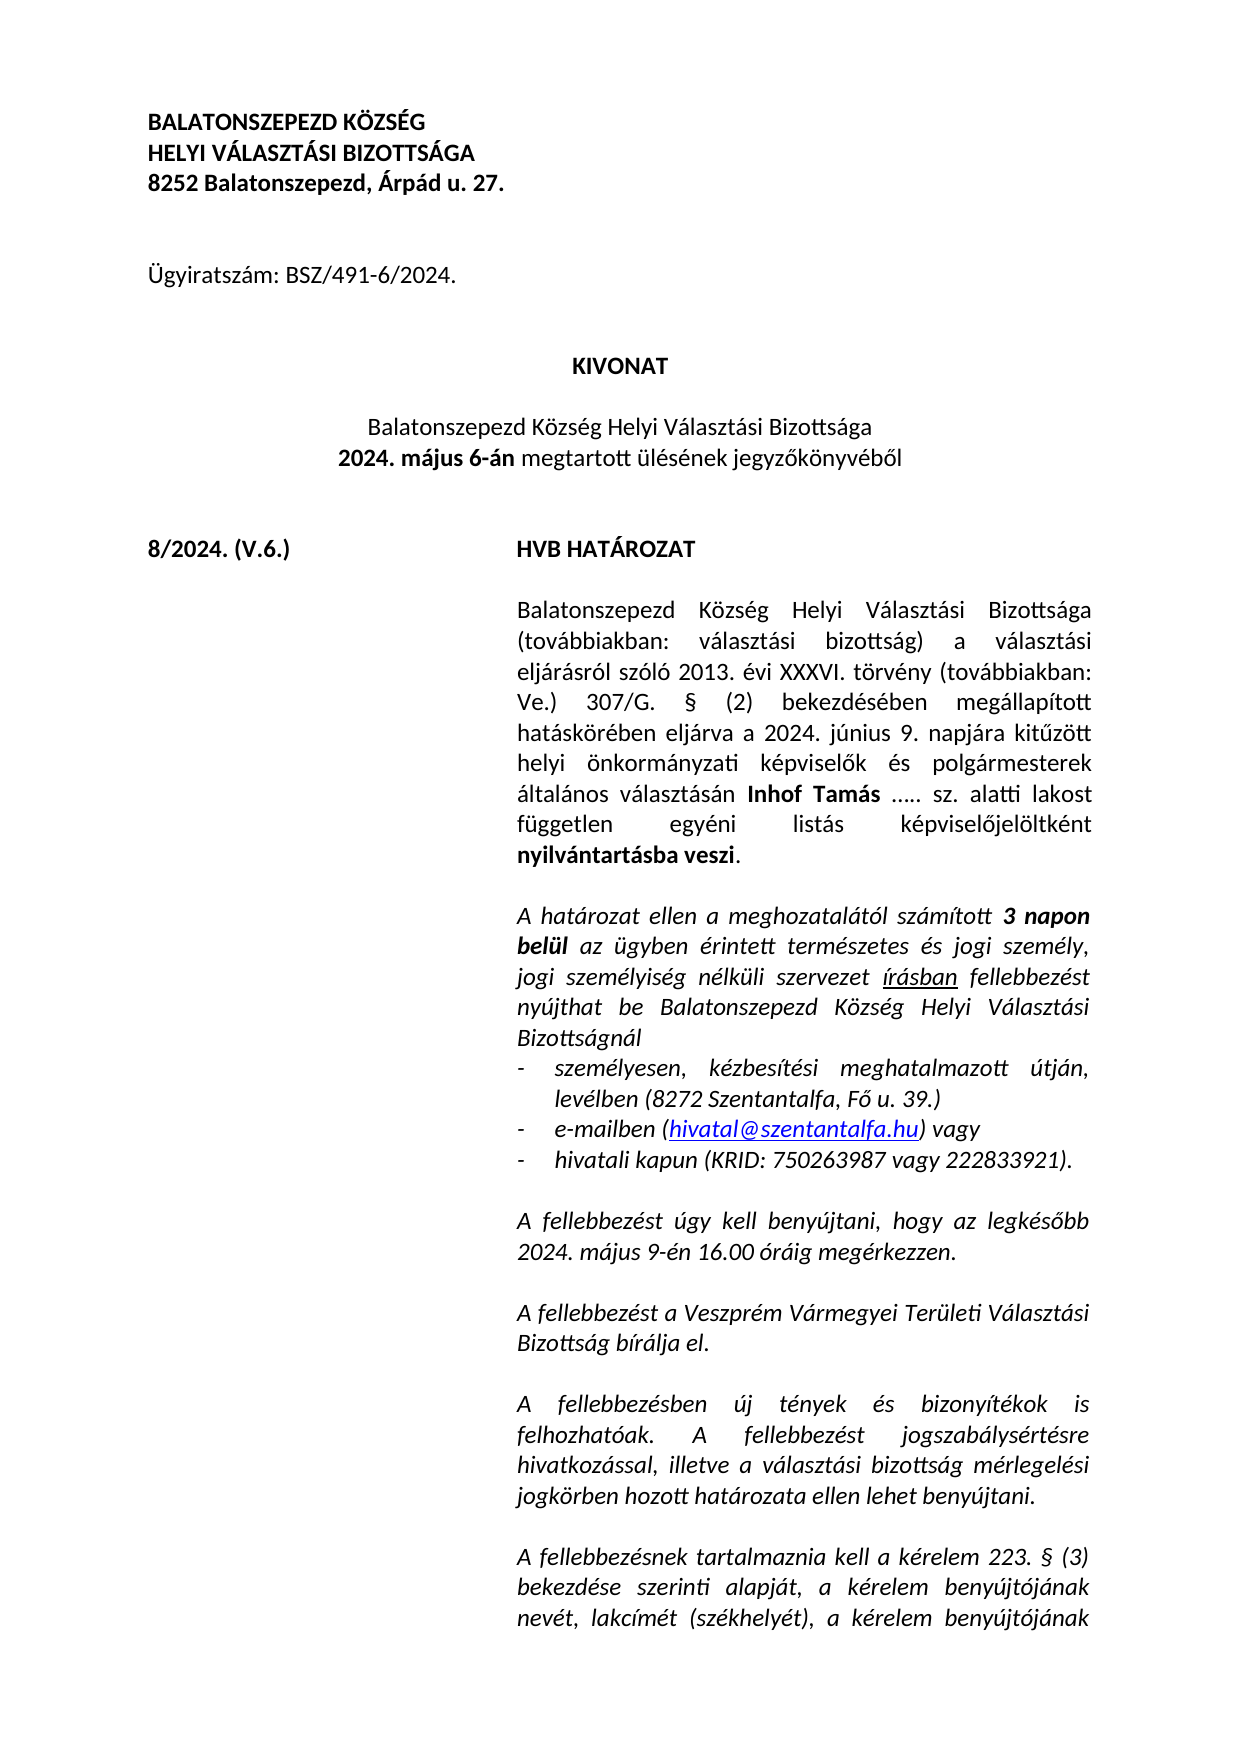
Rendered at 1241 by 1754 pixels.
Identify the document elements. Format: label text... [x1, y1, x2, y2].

text Ügyiratszám: BSZ/491-6/2024. [148, 259, 1092, 289]
list személyesen, kézbesítési meghatalmazott útján, levélben (8272 Szentantalfa, Fő u. 39.) [517, 1052, 1092, 1113]
list e-mailben (hivatal@szentantalfa.hu) vagy [517, 1113, 1092, 1144]
text Balatonszepezd Község Helyi Választási Bizottsága [148, 412, 1092, 442]
text 2024. május 6-án megtartott ülésének jegyzőkönyvéből [148, 442, 1092, 473]
text Balatonszepezd Község Helyi Választási Bizottsága (továbbiakban: választási bizottság) a választási eljárásról szóló 2013. évi XXXVI. törvény (továbbiakban: Ve.) 307/G. § (2) bekezdésében megállapított hatáskörében eljárva a 2024. június 9. napjára kitűzött helyi önkormányzati képviselők és polgármesterek általános választásán Inhof Tamás ….. sz. alatti lakost független egyéni listás képviselőjelöltként nyilvántartásba veszi. [517, 595, 1092, 869]
text KIVONAT [148, 351, 1092, 381]
text A határozat ellen a meghozatalától számított 3 napon belül az ügyben érintett természetes és jogi személy, jogi személyiség nélküli szervezet írásban fellebbezést nyújthat be Balatonszepezd Község Helyi Választási Bizottságnál [517, 900, 1092, 1052]
text A fellebbezést úgy kell benyújtani, hogy az legkésőbb 2024. május 9-én 16.00 óráig megérkezzen. [517, 1205, 1092, 1266]
text A fellebbezésben új tények és bizonyítékok is felhozhatóak. A fellebbezést jogszabálysértésre hivatkozással, illetve a választási bizottság mérlegelési jogkörben hozott határozata ellen lehet benyújtani. [517, 1388, 1092, 1510]
text HELYI VÁLASZTÁSI BIZOTTSÁGA [148, 137, 1092, 167]
text A fellebbezést a Veszprém Vármegyei Területi Választási Bizottság bírálja el. [517, 1297, 1092, 1358]
text 8/2024. (V.6.) HVB HATÁROZAT [148, 534, 1092, 564]
text BALATONSZEPEZD KÖZSÉG [148, 106, 1092, 137]
text 8252 Balatonszepezd, Árpád u. 27. [148, 167, 1092, 198]
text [517, 1541, 1092, 1632]
list hivatali kapun (KRID: 750263987 vagy 222833921). [517, 1144, 1092, 1174]
